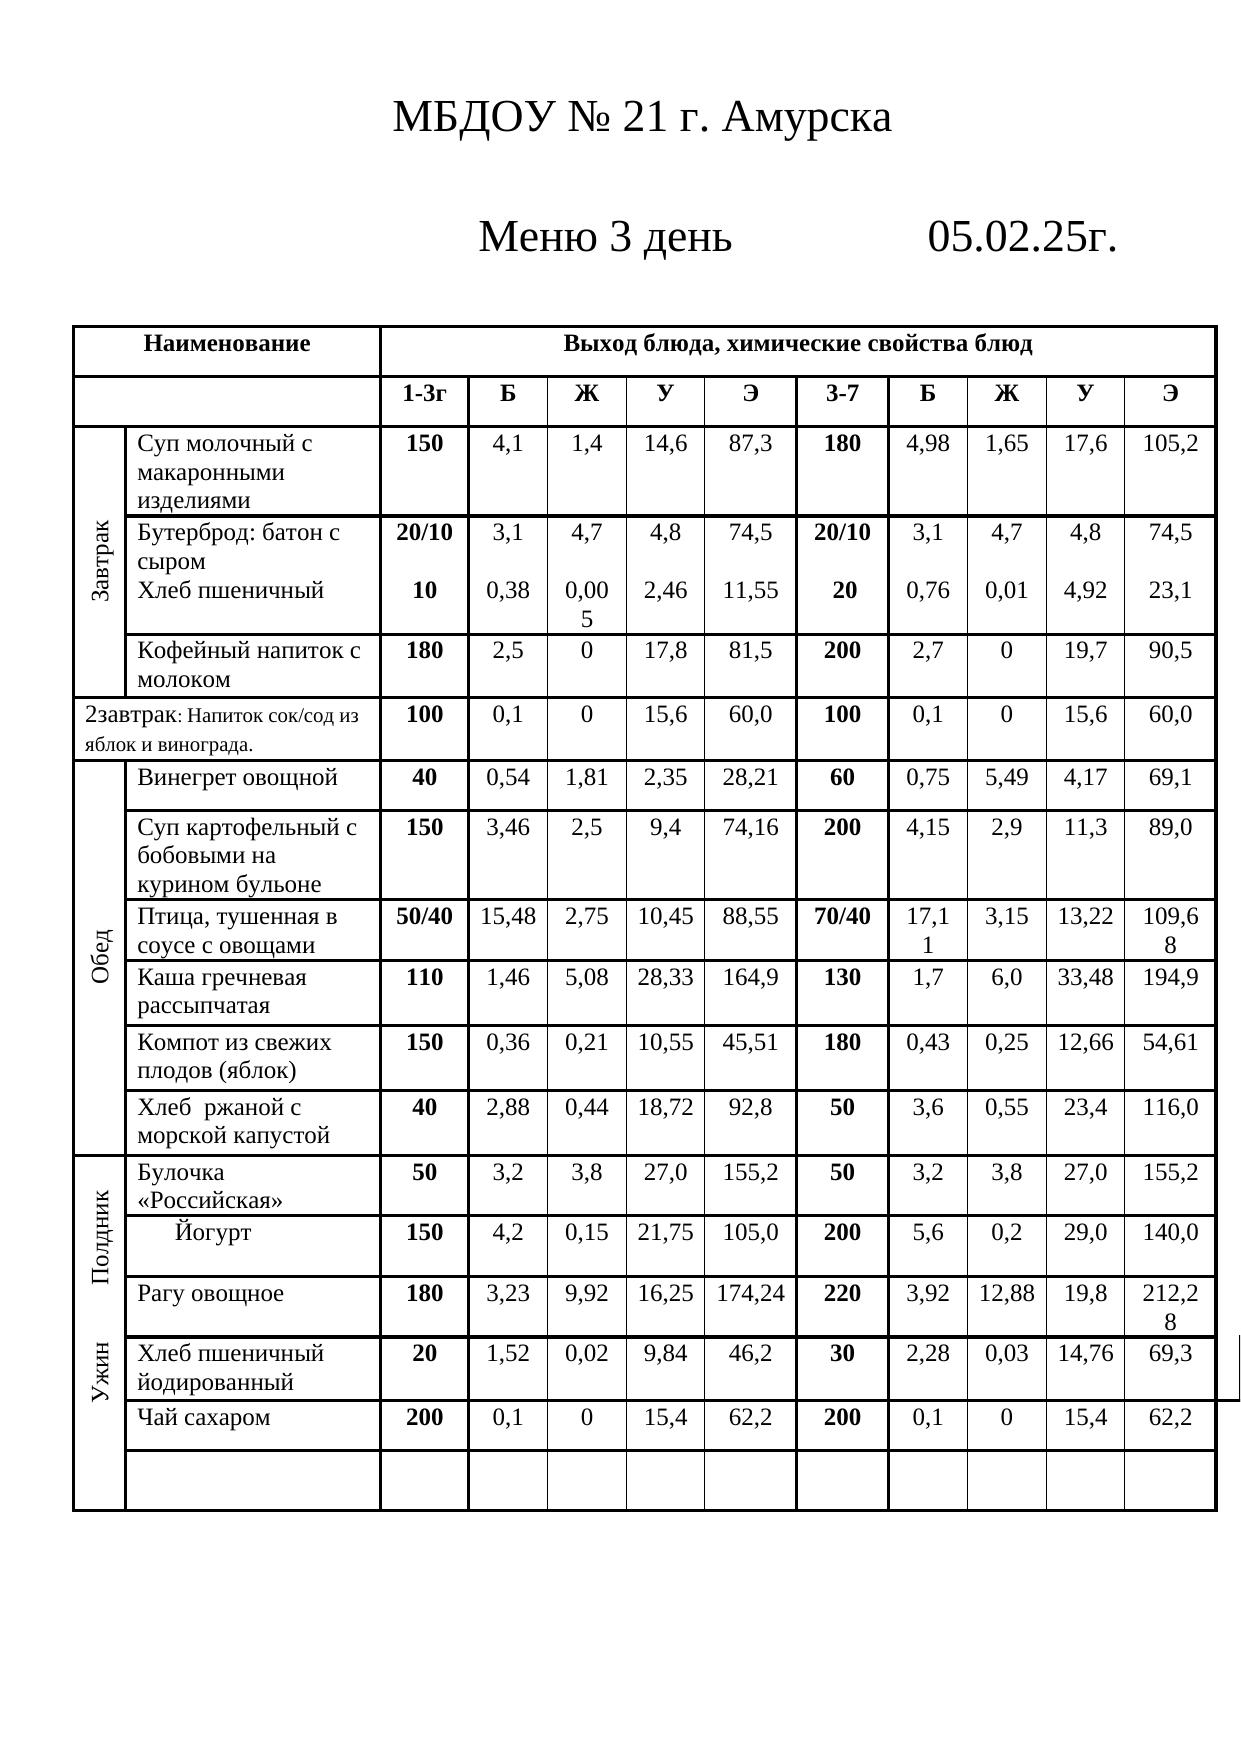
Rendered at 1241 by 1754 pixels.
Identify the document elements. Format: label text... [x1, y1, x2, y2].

table_cell 4,98 [890, 428, 967, 514]
table_cell 40 [382, 1092, 467, 1153]
table_cell 3,92 [890, 1278, 967, 1335]
table_cell 14,76 [1047, 1339, 1124, 1398]
table_cell 17,8 [627, 636, 704, 696]
table_cell [382, 1452, 467, 1509]
table_cell 0,54 [470, 762, 547, 809]
table_cell 50/40 [382, 901, 467, 959]
table_cell 23,4 [1047, 1092, 1124, 1153]
table_cell Винегрет овощной [127, 762, 379, 809]
table_cell [1047, 1452, 1124, 1509]
table_cell 74,5 11,55 [705, 518, 795, 632]
table_cell 30 [798, 1339, 887, 1398]
table_cell 116,0 [1125, 1092, 1214, 1153]
table_cell [1125, 1452, 1214, 1509]
table_cell Бутерброд: батон с сыром Хлеб пшеничный [127, 518, 379, 632]
table_cell 0,75 [890, 762, 967, 809]
table_cell 200 [798, 1217, 887, 1275]
table_cell 15,6 [1047, 699, 1124, 759]
table_cell 3,1 0,76 [890, 518, 967, 632]
table_cell Э [1125, 378, 1214, 425]
table_cell 5,08 [548, 962, 626, 1024]
table_cell 2,88 [470, 1092, 547, 1153]
table_cell 19,7 [1047, 636, 1124, 696]
table_cell 87,3 [705, 428, 795, 514]
table_cell 46,2 [705, 1339, 795, 1398]
table_cell 4,17 [1047, 762, 1124, 809]
table_cell 3,46 [470, 812, 547, 898]
table_cell [470, 1452, 547, 1509]
table_cell 15,6 [627, 699, 704, 759]
table_cell 62,2 [1125, 1402, 1214, 1448]
table_cell 174,24 [705, 1278, 795, 1335]
table_cell 220 [798, 1278, 887, 1335]
table_cell 0 [548, 699, 626, 759]
table_cell 28,21 [705, 762, 795, 809]
table_cell Ужин Полдник Полдник [75, 1157, 124, 1509]
table_cell 0,25 [968, 1027, 1046, 1088]
table_cell 150 [382, 428, 467, 514]
table_cell 20/10 20 [798, 518, 887, 632]
table_cell 60 [798, 762, 887, 809]
table_cell 60,0 [705, 699, 795, 759]
table_cell 0,2 [968, 1217, 1046, 1275]
table_cell [127, 1452, 379, 1509]
table_cell 1,52 [470, 1339, 547, 1398]
table_cell 9,84 [627, 1339, 704, 1398]
table_cell 150 [382, 812, 467, 898]
table_cell 3,8 [968, 1157, 1046, 1214]
table_cell 0,1 [890, 699, 967, 759]
table_cell 0,02 [548, 1339, 626, 1398]
table_cell Ж [548, 378, 626, 425]
table_cell 4,7 0,005 [548, 518, 626, 632]
table_cell 180 [382, 636, 467, 696]
table_cell 200 [382, 1402, 467, 1448]
table_cell 45,51 [705, 1027, 795, 1088]
table_cell 6,0 [968, 962, 1046, 1024]
table_cell Суп молочный с макаронными изделиями [127, 428, 379, 514]
table_cell 2,9 [968, 812, 1046, 898]
table_cell Компот из свежих плодов (яблок) [127, 1027, 379, 1088]
table_cell 105,2 [1125, 428, 1214, 514]
table_cell 70/40 [798, 901, 887, 959]
table_cell 0,1 [470, 1402, 547, 1448]
table_cell 100 [798, 699, 887, 759]
table_cell 9,4 [627, 812, 704, 898]
table_cell 180 [798, 1027, 887, 1088]
table_cell 0,36 [470, 1027, 547, 1088]
table_cell 15,4 [1047, 1402, 1124, 1448]
table_cell 1,7 [890, 962, 967, 1024]
table_cell 18,72 [627, 1092, 704, 1153]
table_cell 105,0 [705, 1217, 795, 1275]
table_cell 200 [798, 1402, 887, 1448]
table_cell Обед [75, 762, 124, 1153]
table_cell 1-3г [382, 378, 467, 425]
table_cell 140,0 [1125, 1217, 1214, 1275]
table_cell 4,1 [470, 428, 547, 514]
table_cell 1,4 [548, 428, 626, 514]
table_cell 5,49 [968, 762, 1046, 809]
table_cell 200 [798, 812, 887, 898]
table_cell Каша гречневая рассыпчатая [127, 962, 379, 1024]
table_cell 28,33 [627, 962, 704, 1024]
table_cell 50 [798, 1157, 887, 1214]
table_cell 212,28 [1125, 1278, 1214, 1335]
table_cell 0,1 [470, 699, 547, 759]
table_cell 17,11 [890, 901, 967, 959]
table_cell 12,88 [968, 1278, 1046, 1335]
table_cell Завтрак [75, 428, 124, 696]
table_cell Э [705, 378, 795, 425]
table_cell 2,35 [627, 762, 704, 809]
table_cell 4,7 0,01 [968, 518, 1046, 632]
table_cell 74,5 23,1 [1125, 518, 1214, 632]
table_cell [75, 378, 379, 425]
table_cell 100 [382, 699, 467, 759]
table_cell 11,3 [1047, 812, 1124, 898]
table_cell 3,6 [890, 1092, 967, 1153]
table_cell Хлеб ржаной с морской капустой [127, 1092, 379, 1153]
table_cell 16,25 [627, 1278, 704, 1335]
table_cell У [1047, 378, 1124, 425]
table_cell 27,0 [627, 1157, 704, 1214]
table_cell 20/10 10 [382, 518, 467, 632]
table_cell 54,61 [1125, 1027, 1214, 1088]
table_cell 3-7 [798, 378, 887, 425]
table_cell 4,2 [470, 1217, 547, 1275]
table_cell [798, 1452, 887, 1509]
table_cell 27,0 [1047, 1157, 1124, 1214]
text МБДОУ № 21 г. Амурска [88, 89, 1196, 141]
table_cell 2,75 [548, 901, 626, 959]
table_cell Кофейный напиток с молоком [127, 636, 379, 696]
table_cell 14,6 [627, 428, 704, 514]
table_cell 10,45 [627, 901, 704, 959]
table_cell 50 [382, 1157, 467, 1214]
table_cell 74,16 [705, 812, 795, 898]
table_cell 130 [798, 962, 887, 1024]
table_cell 164,9 [705, 962, 795, 1024]
text Меню 3 день 05.02.25г. [88, 209, 1196, 262]
table_cell 20 [382, 1339, 467, 1398]
table_cell 150 [382, 1027, 467, 1088]
table_cell 89,0 [1125, 812, 1214, 898]
table_cell 13,22 [1047, 901, 1124, 959]
table_cell 150 [382, 1217, 467, 1275]
table_cell 88,55 [705, 901, 795, 959]
table_cell 0 [548, 636, 626, 696]
table_cell 0,1 [890, 1402, 967, 1448]
table_cell 69,3 [1125, 1339, 1214, 1398]
table_cell 60,0 [1125, 699, 1214, 759]
table_cell 1,65 [968, 428, 1046, 514]
table_cell 3,2 [890, 1157, 967, 1214]
table_cell 0,55 [968, 1092, 1046, 1153]
table_cell [627, 1452, 704, 1509]
table_cell Хлеб пшеничный йодированный [127, 1339, 379, 1398]
table_cell 155,2 [705, 1157, 795, 1214]
table_cell 180 [382, 1278, 467, 1335]
table_cell 50 [798, 1092, 887, 1153]
table_cell Ж [968, 378, 1046, 425]
table_cell 3,8 [548, 1157, 626, 1214]
table_cell 9,92 [548, 1278, 626, 1335]
table_cell [548, 1452, 626, 1509]
table_cell 0,03 [968, 1339, 1046, 1398]
table_cell [890, 1452, 967, 1509]
table_cell 62,2 [705, 1402, 795, 1448]
table_cell 0,43 [890, 1027, 967, 1088]
table_cell 2,28 [890, 1339, 967, 1398]
table_cell Чай сахаром [127, 1402, 379, 1448]
table_cell 92,8 [705, 1092, 795, 1153]
table_cell Йогурт [127, 1217, 379, 1275]
table_cell 15,48 [470, 901, 547, 959]
table_cell [968, 1452, 1046, 1509]
table_cell Птица, тушенная в соусе с овощами [127, 901, 379, 959]
table_cell 40 [382, 762, 467, 809]
table_cell 110 [382, 962, 467, 1024]
table_cell 21,75 [627, 1217, 704, 1275]
table_cell 3,2 [470, 1157, 547, 1214]
table_cell 10,55 [627, 1027, 704, 1088]
table_cell 4,15 [890, 812, 967, 898]
table_cell [1218, 1335, 1239, 1398]
table_cell Булочка «Российская» [127, 1157, 379, 1214]
table_cell Суп картофельный с бобовыми на курином бульоне [127, 812, 379, 898]
table_cell У [627, 378, 704, 425]
table_cell 0,21 [548, 1027, 626, 1088]
table_cell 90,5 [1125, 636, 1214, 696]
table_cell 109,68 [1125, 901, 1214, 959]
table_cell 33,48 [1047, 962, 1124, 1024]
table_cell 155,2 [1125, 1157, 1214, 1214]
table_cell 0 [968, 1402, 1046, 1448]
table_cell Б [890, 378, 967, 425]
table_cell 1,81 [548, 762, 626, 809]
table_cell 1,46 [470, 962, 547, 1024]
table_cell 3,1 0,38 [470, 518, 547, 632]
table_cell 2,5 [470, 636, 547, 696]
table_cell 3,15 [968, 901, 1046, 959]
table_cell Рагу овощное [127, 1278, 379, 1335]
table_cell 0 [968, 699, 1046, 759]
table_header Выход блюда, химические свойства блюд [382, 328, 1214, 375]
table_cell 194,9 [1125, 962, 1214, 1024]
table_cell 3,23 [470, 1278, 547, 1335]
table_cell 0,44 [548, 1092, 626, 1153]
table_cell 69,1 [1125, 762, 1214, 809]
table_cell 17,6 [1047, 428, 1124, 514]
table_cell [705, 1452, 795, 1509]
table_cell 29,0 [1047, 1217, 1124, 1275]
table_cell 15,4 [627, 1402, 704, 1448]
table_cell 2,5 [548, 812, 626, 898]
table_cell 2,7 [890, 636, 967, 696]
table_cell 200 [798, 636, 887, 696]
table_cell 12,66 [1047, 1027, 1124, 1088]
table_cell 0,15 [548, 1217, 626, 1275]
table_cell Б [470, 378, 547, 425]
table_cell 2завтрак: Напиток сок/сод из яблок и винограда. [75, 699, 379, 759]
table_header Наименование [75, 328, 379, 375]
table_cell 5,6 [890, 1217, 967, 1275]
table_cell 0 [548, 1402, 626, 1448]
table_cell 81,5 [705, 636, 795, 696]
table_cell 4,8 2,46 [627, 518, 704, 632]
table_cell 0 [968, 636, 1046, 696]
table_cell 4,8 4,92 [1047, 518, 1124, 632]
table_cell 180 [798, 428, 887, 514]
table_cell 19,8 [1047, 1278, 1124, 1335]
